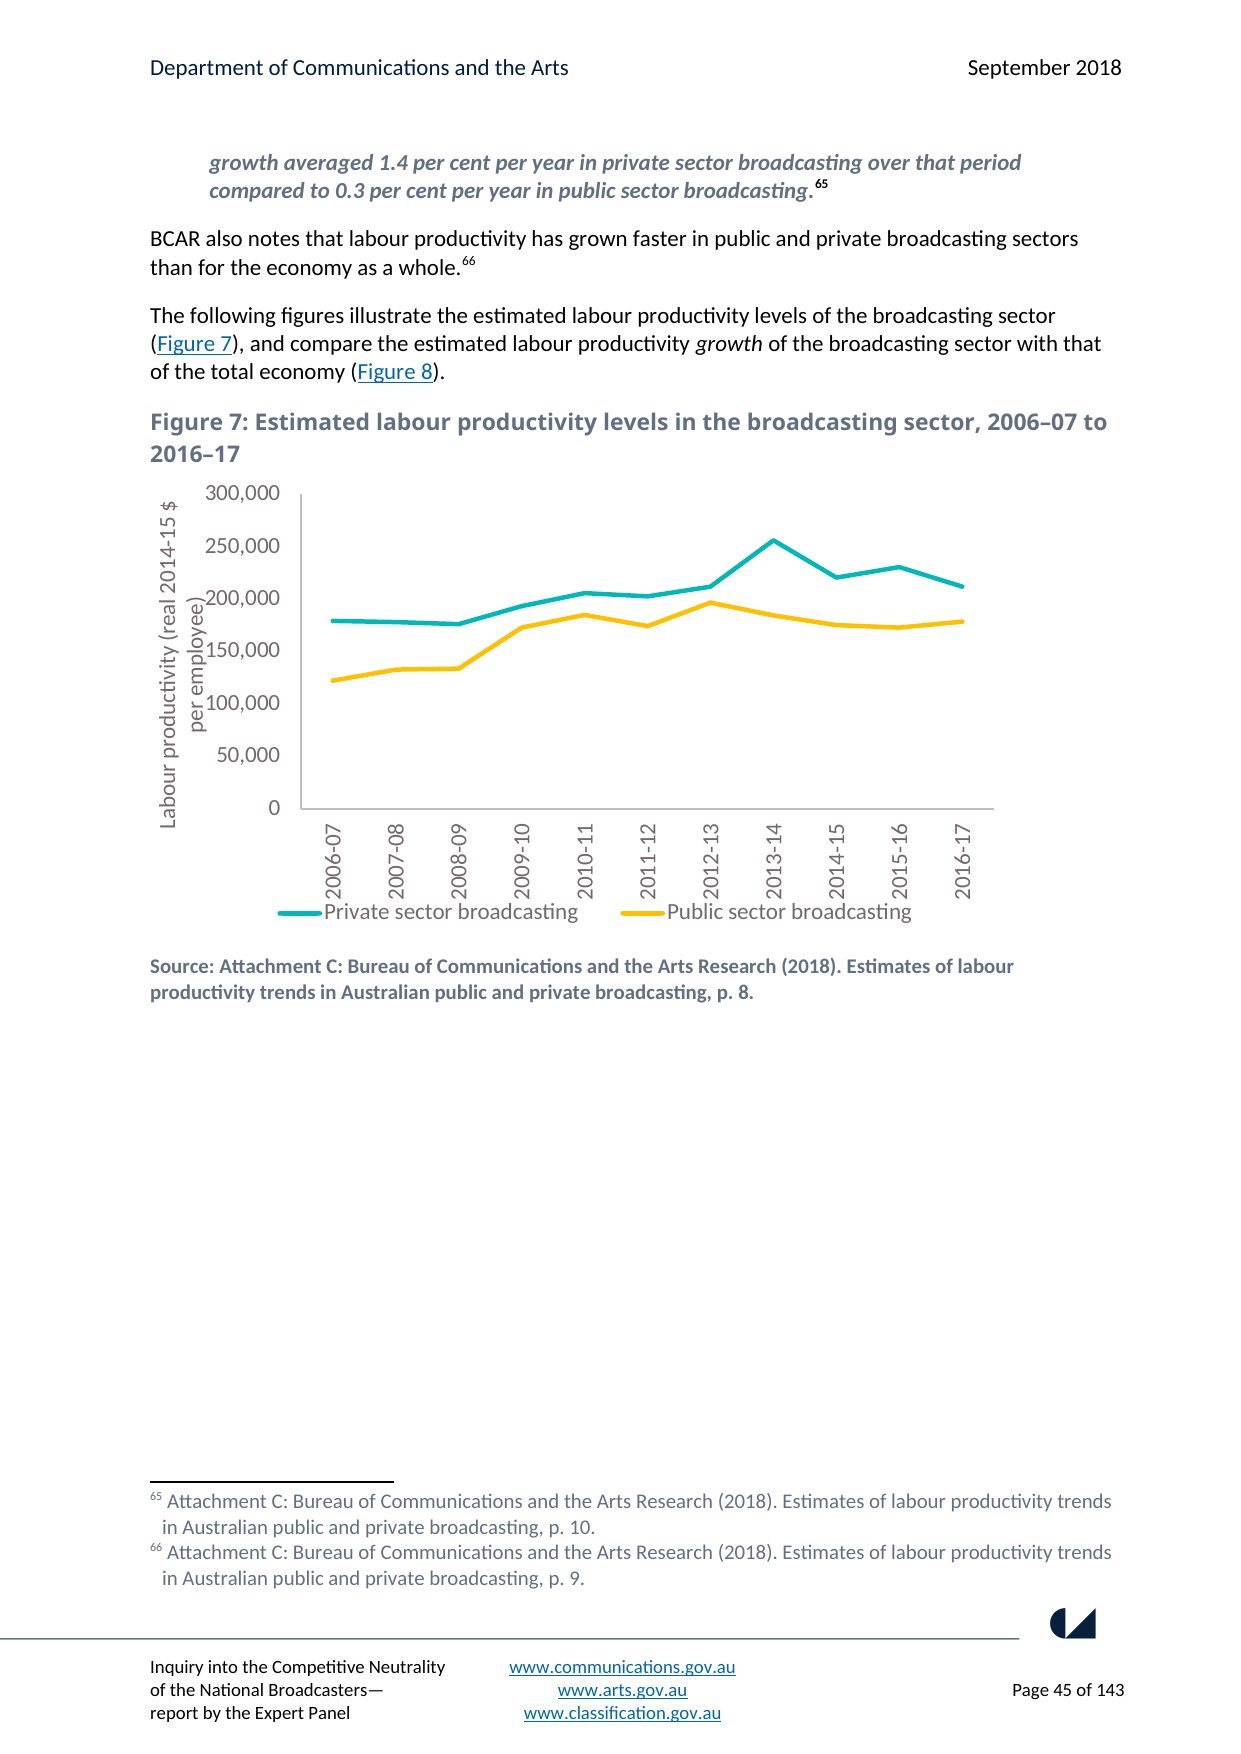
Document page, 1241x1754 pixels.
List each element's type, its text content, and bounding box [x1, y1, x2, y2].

text Source: Attachment C: Bureau of Communications and the Arts Research (2018). Estimates of labour productivity trends in Australian public and private broadcasting, p. 8. [150, 954, 1122, 1004]
subtitle Figure 7: Estimated labour productivity levels in the broadcasting sector, 2006–07 to 2016–17 [150, 406, 1122, 469]
text BCAR also notes that labour productivity has grown faster in public and private broadcasting sectors than for the economy as a whole. [150, 224, 1122, 281]
picture [0, 1590, 1241, 1656]
text The following figures illustrate the estimated labour productivity levels of the broadcasting sector (Figure 7), and compare the estimated labour productivity growth of the broadcasting sector with that of the total economy (Figure 8). [150, 301, 1122, 386]
